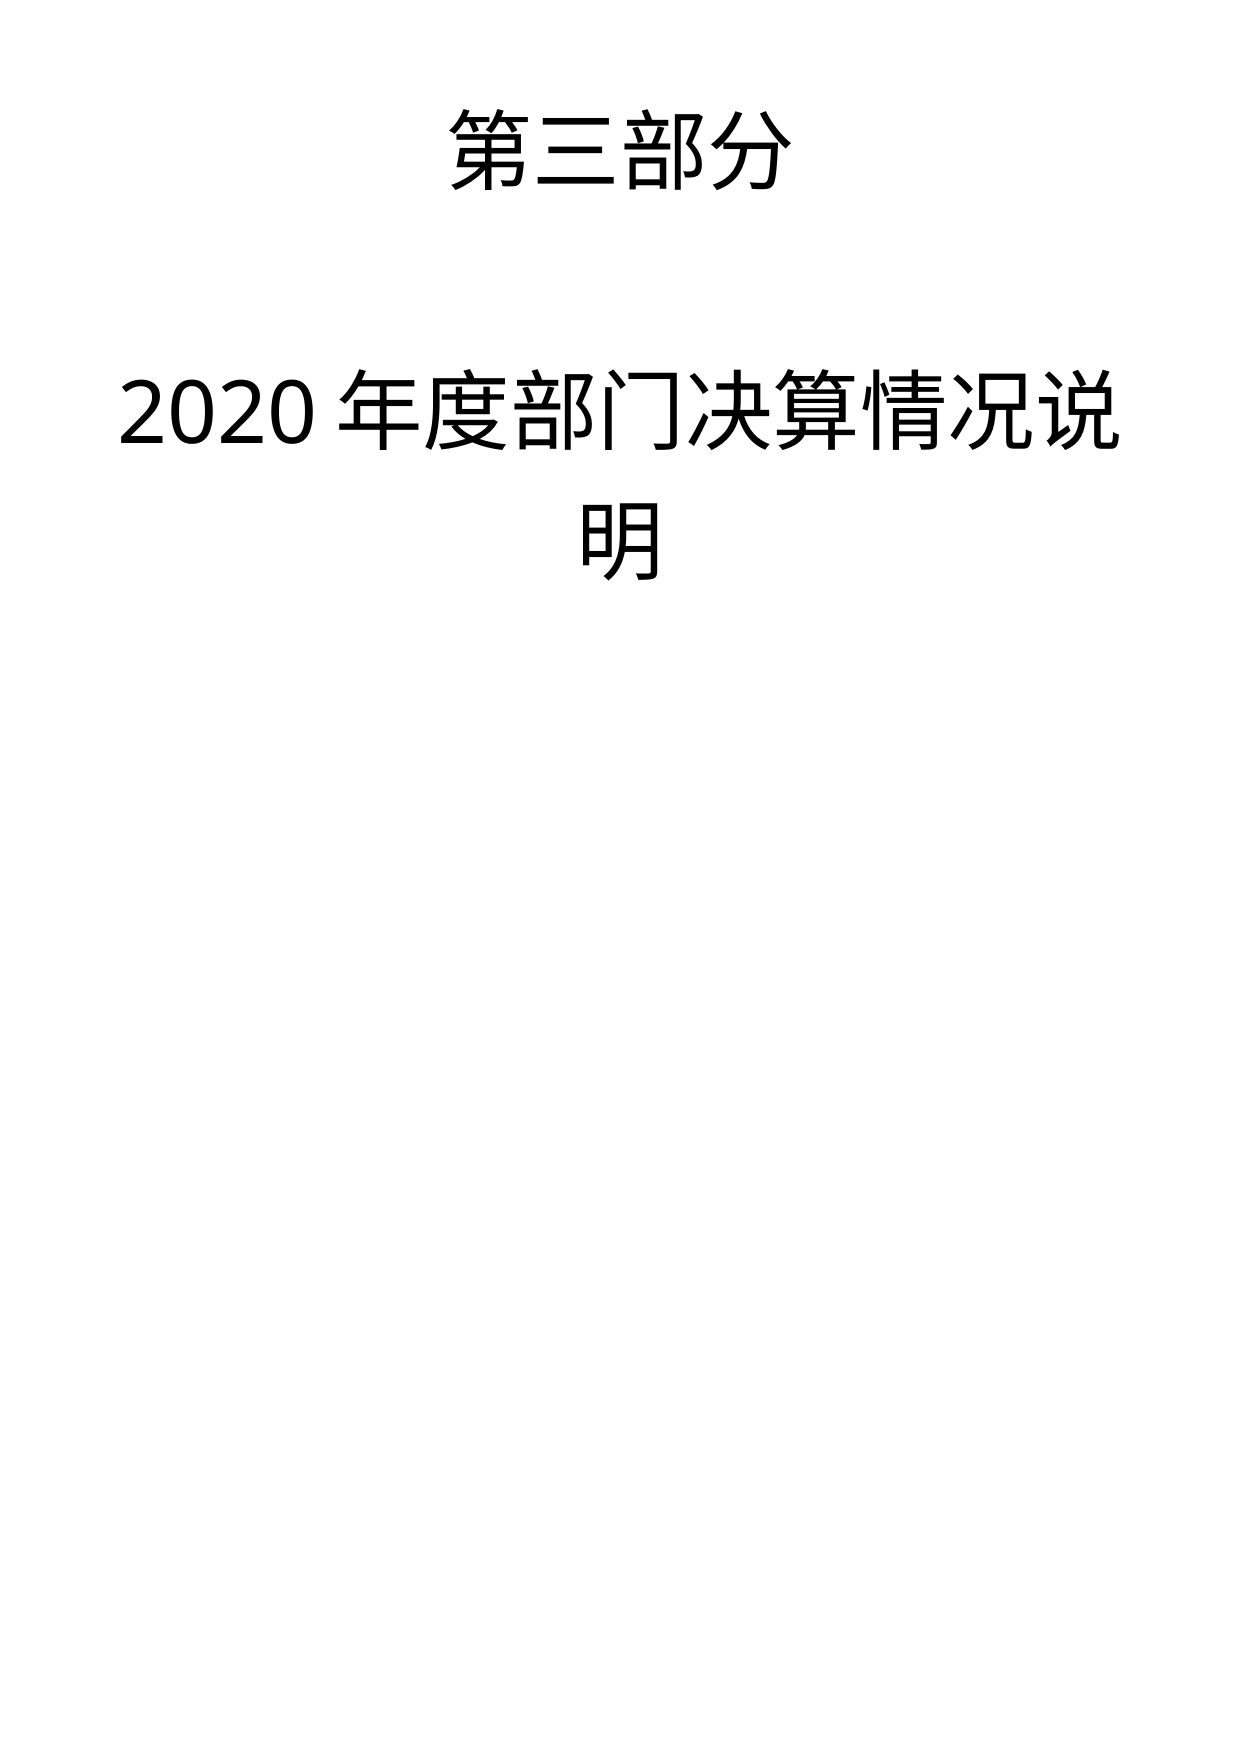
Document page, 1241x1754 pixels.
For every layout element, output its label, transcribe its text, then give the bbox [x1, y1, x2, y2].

text 2020年度部门决算情况说明 [75, 341, 1165, 601]
text 第三部分 [75, 81, 1165, 211]
